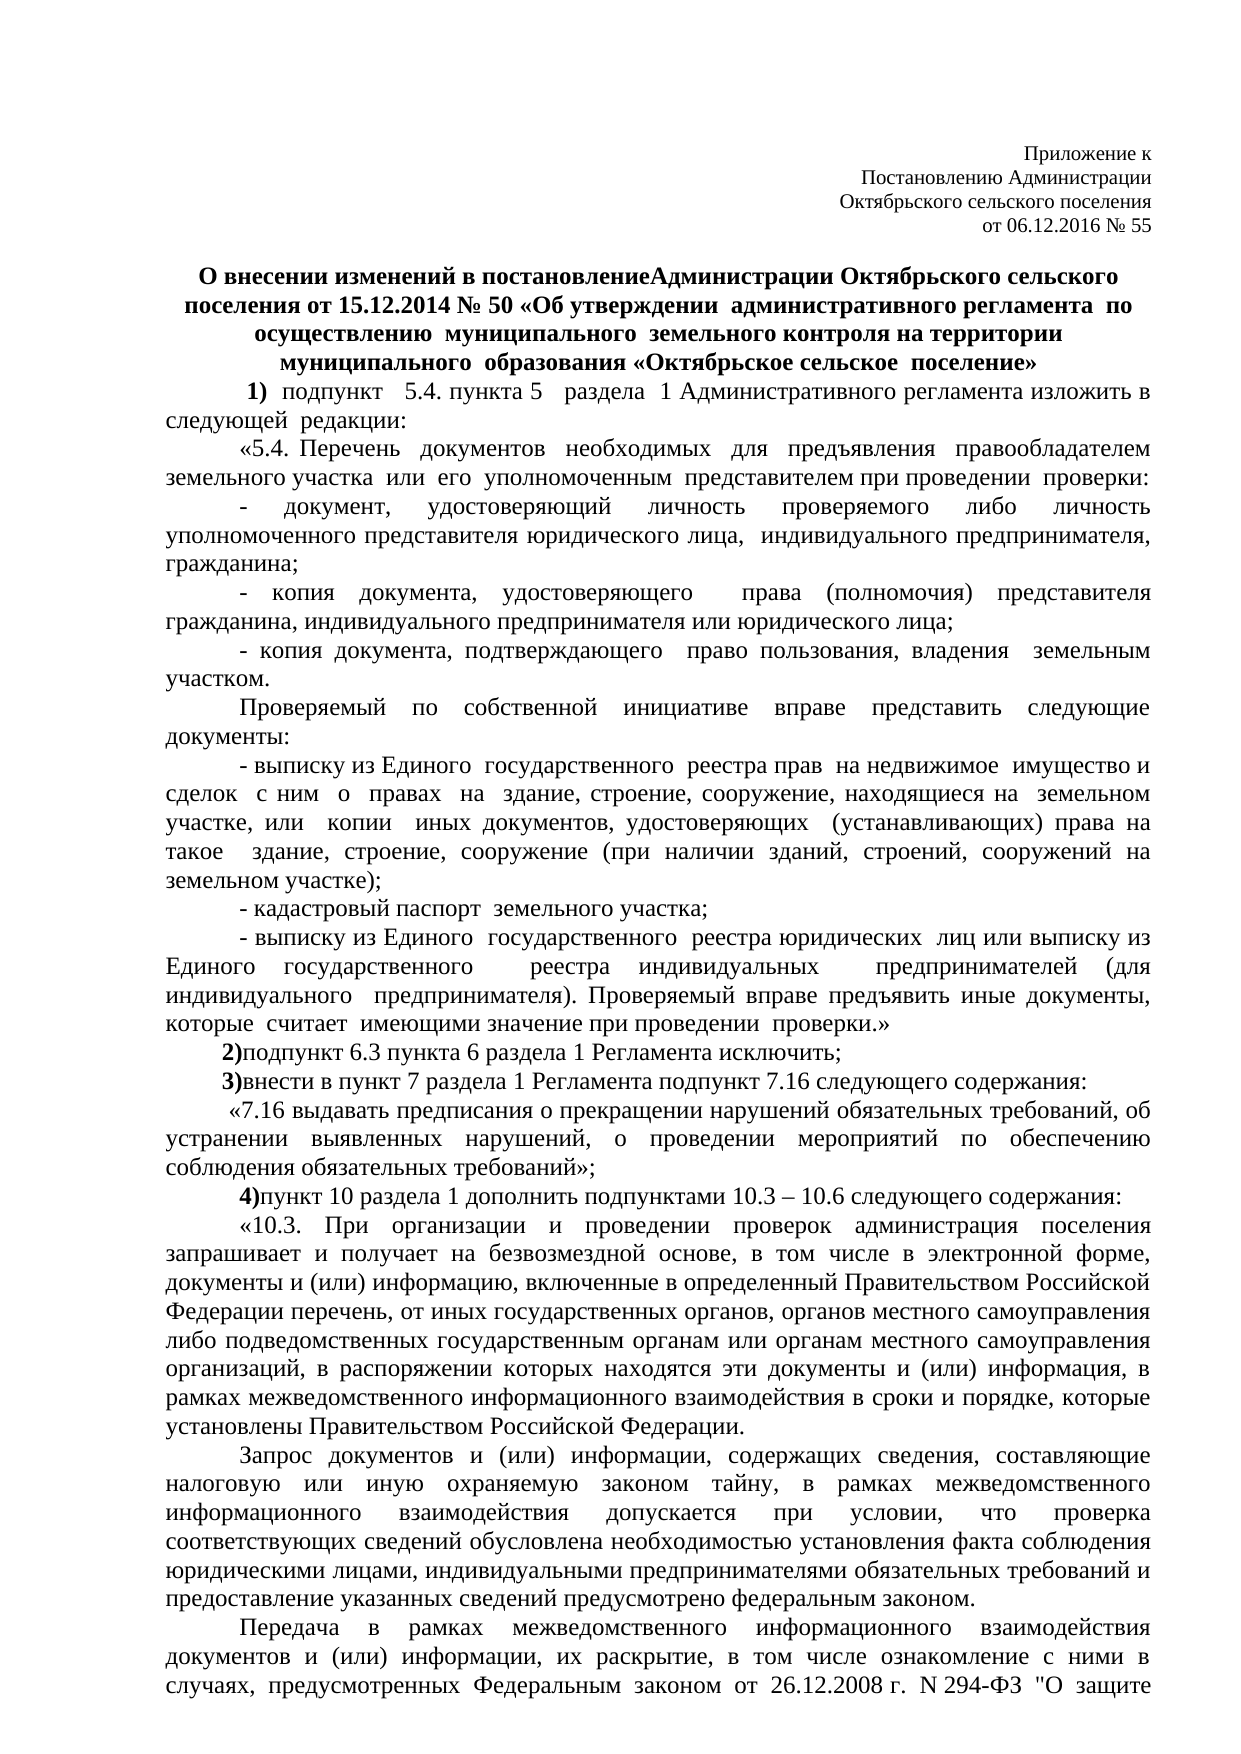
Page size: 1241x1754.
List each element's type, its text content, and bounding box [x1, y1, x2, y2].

text 3)внести в пункт 7 раздела 1 Регламента подпункт 7.16 следующего содержания: [165, 1066, 1152, 1095]
text - копия документа, подтверждающего право пользования, владения земельным участком. [165, 635, 1152, 692]
text 2)подпункт 6.3 пункта 6 раздела 1 Регламента исключить; [165, 1037, 1152, 1066]
text - выписку из Единого государственного реестра юридических лиц или выписку из Единого государственного реестра индивидуальных предпринимателей (для индивидуального предпринимателя). Проверяемый вправе предъявить иные документы, которые считает имеющими значение при проведении проверки.» [165, 922, 1152, 1037]
text - кадастровый паспорт земельного участка; [165, 893, 1152, 922]
text Приложение к [165, 141, 1152, 165]
text Запрос документов и (или) информации, содержащих сведения, составляющие налоговую или иную охраняемую законом тайну, в рамках межведомственного информационного взаимодействия допускается при условии, что проверка соответствующих сведений обусловлена необходимостью установления факта соблюдения юридическими лицами, индивидуальными предпринимателями обязательных требований и предоставление указанных сведений предусмотрено федеральным законом. [165, 1440, 1152, 1612]
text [165, 1612, 1152, 1698]
text Постановлению Администрации [165, 165, 1152, 189]
text «7.16 выдавать предписания о прекращении нарушений обязательных требований, об устранении выявленных нарушений, о проведении мероприятий по обеспечению соблюдения обязательных требований»; [165, 1095, 1152, 1181]
text - выписку из Единого государственного реестра прав на недвижимое имущество и сделок с ним о правах на здание, строение, сооружение, находящиеся на земельном участке, или копии иных документов, удостоверяющих (устанавливающих) права на такое здание, строение, сооружение (при наличии зданий, строений, сооружений на земельном участке); [165, 750, 1152, 893]
text 4)пункт 10 раздела 1 дополнить подпунктами 10.3 – 10.6 следующего содержания: [165, 1181, 1152, 1210]
text Октябрьского сельского поселения [165, 189, 1152, 213]
text 1) подпункт 5.4. пункта 5 раздела 1 Административного регламента изложить в следующей редакции: [165, 376, 1152, 433]
text О внесении изменений в постановлениеАдминистрации Октябрьского сельского поселения от 15.12.2014 № 50 «Об утверждении административного регламента по осуществлению муниципального земельного контроля на территории муниципального образования «Октябрьское сельское поселение» [165, 261, 1152, 376]
text - копия документа, удостоверяющего права (полномочия) представителя гражданина, индивидуального предпринимателя или юридического лица; [165, 577, 1152, 635]
text «5.4. Перечень документов необходимых для предъявления правообладателем земельного участка или его уполномоченным представителем при проведении проверки: [165, 433, 1152, 491]
text Проверяемый по собственной инициативе вправе представить следующие документы: [165, 692, 1152, 750]
text от 06.12.2016 № 55 [165, 213, 1152, 237]
text «10.3. При организации и проведении проверок администрация поселения запрашивает и получает на безвозмездной основе, в том числе в электронной форме, документы и (или) информацию, включенные в определенный Правительством Российской Федерации перечень, от иных государственных органов, органов местного самоуправления либо подведомственных государственным органам или органам местного самоуправления организаций, в распоряжении которых находятся эти документы и (или) информация, в рамках межведомственного информационного взаимодействия в сроки и порядке, которые установлены Правительством Российской Федерации. [165, 1210, 1152, 1440]
text - документ, удостоверяющий личность проверяемого либо личность уполномоченного представителя юридического лица, индивидуального предпринимателя, гражданина; [165, 491, 1152, 577]
